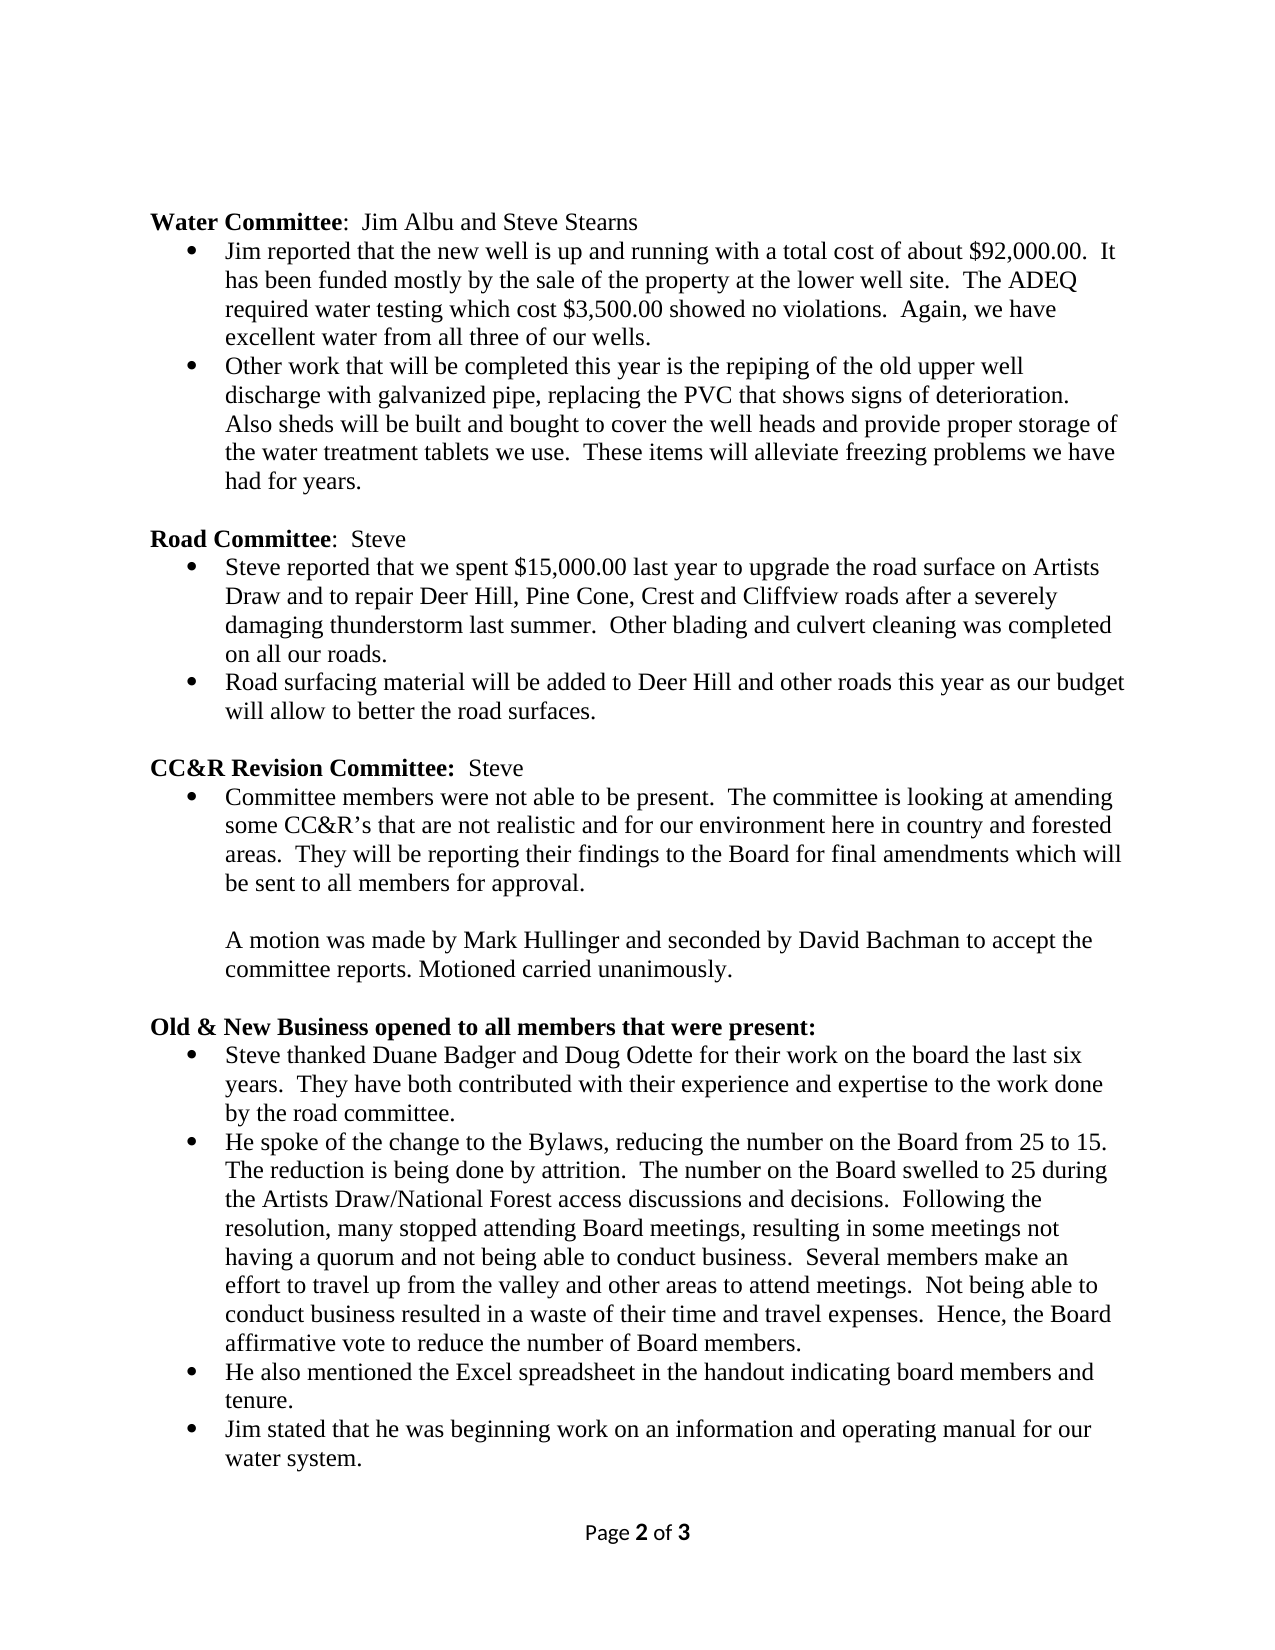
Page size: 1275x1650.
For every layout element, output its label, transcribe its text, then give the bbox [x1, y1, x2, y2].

list Committee members were not able to be present. The committee is looking at amending some CC&R’s that are not realistic and for our environment here in country and forested areas. They will be reporting their findings to the Board for final amendments which will be sent to all members for approval. [187, 782, 1125, 897]
list Jim stated that he was beginning work on an information and operating manual for our water system. [187, 1414, 1125, 1472]
list He spoke of the change to the Bylaws, reducing the number on the Board from 25 to 15. The reduction is being done by attrition. The number on the Board swelled to 25 during the Artists Draw/National Forest access discussions and decisions. Following the resolution, many stopped attending Board meetings, resulting in some meetings not having a quorum and not being able to conduct business. Several members make an effort to travel up from the valley and other areas to attend meetings. Not being able to conduct business resulted in a waste of their time and travel expenses. Hence, the Board affirmative vote to reduce the number of Board members. [187, 1127, 1125, 1357]
text Road Committee: Steve [150, 524, 1125, 552]
text Old & New Business opened to all members that were present: [150, 1012, 1125, 1041]
list Other work that will be completed this year is the repiping of the old upper well discharge with galvanized pipe, replacing the PVC that shows signs of deterioration. Also sheds will be built and bought to cover the well heads and provide proper storage of the water treatment tablets we use. These items will alleviate freezing problems we have had for years. [187, 351, 1125, 495]
list Road surfacing material will be added to Deer Hill and other roads this year as our budget will allow to better the road surfaces. [187, 667, 1125, 725]
list Steve thanked Duane Badger and Doug Odette for their work on the board the last six years. They have both contributed with their experience and expertise to the work done by the road committee. [187, 1041, 1125, 1127]
list He also mentioned the Excel spreadsheet in the handout indicating board members and tenure. [187, 1357, 1125, 1414]
list Steve reported that we spent $15,000.00 last year to upgrade the road surface on Artists Draw and to repair Deer Hill, Pine Cone, Crest and Cliffview roads after a severely damaging thunderstorm last summer. Other blading and culvert cleaning was completed on all our roads. [187, 552, 1125, 667]
list CC&R Revision Committee: Steve [150, 753, 1125, 782]
list A motion was made by Mark Hullinger and seconded by David Bachman to accept the committee reports. Motioned carried unanimously. [225, 926, 1125, 983]
text Water Committee: Jim Albu and Steve Stearns [150, 207, 1125, 236]
list Jim reported that the new well is up and running with a total cost of about $92,000.00. It has been funded mostly by the sale of the property at the lower well site. The ADEQ required water testing which cost $3,500.00 showed no violations. Again, we have excellent water from all three of our wells. [187, 236, 1125, 351]
